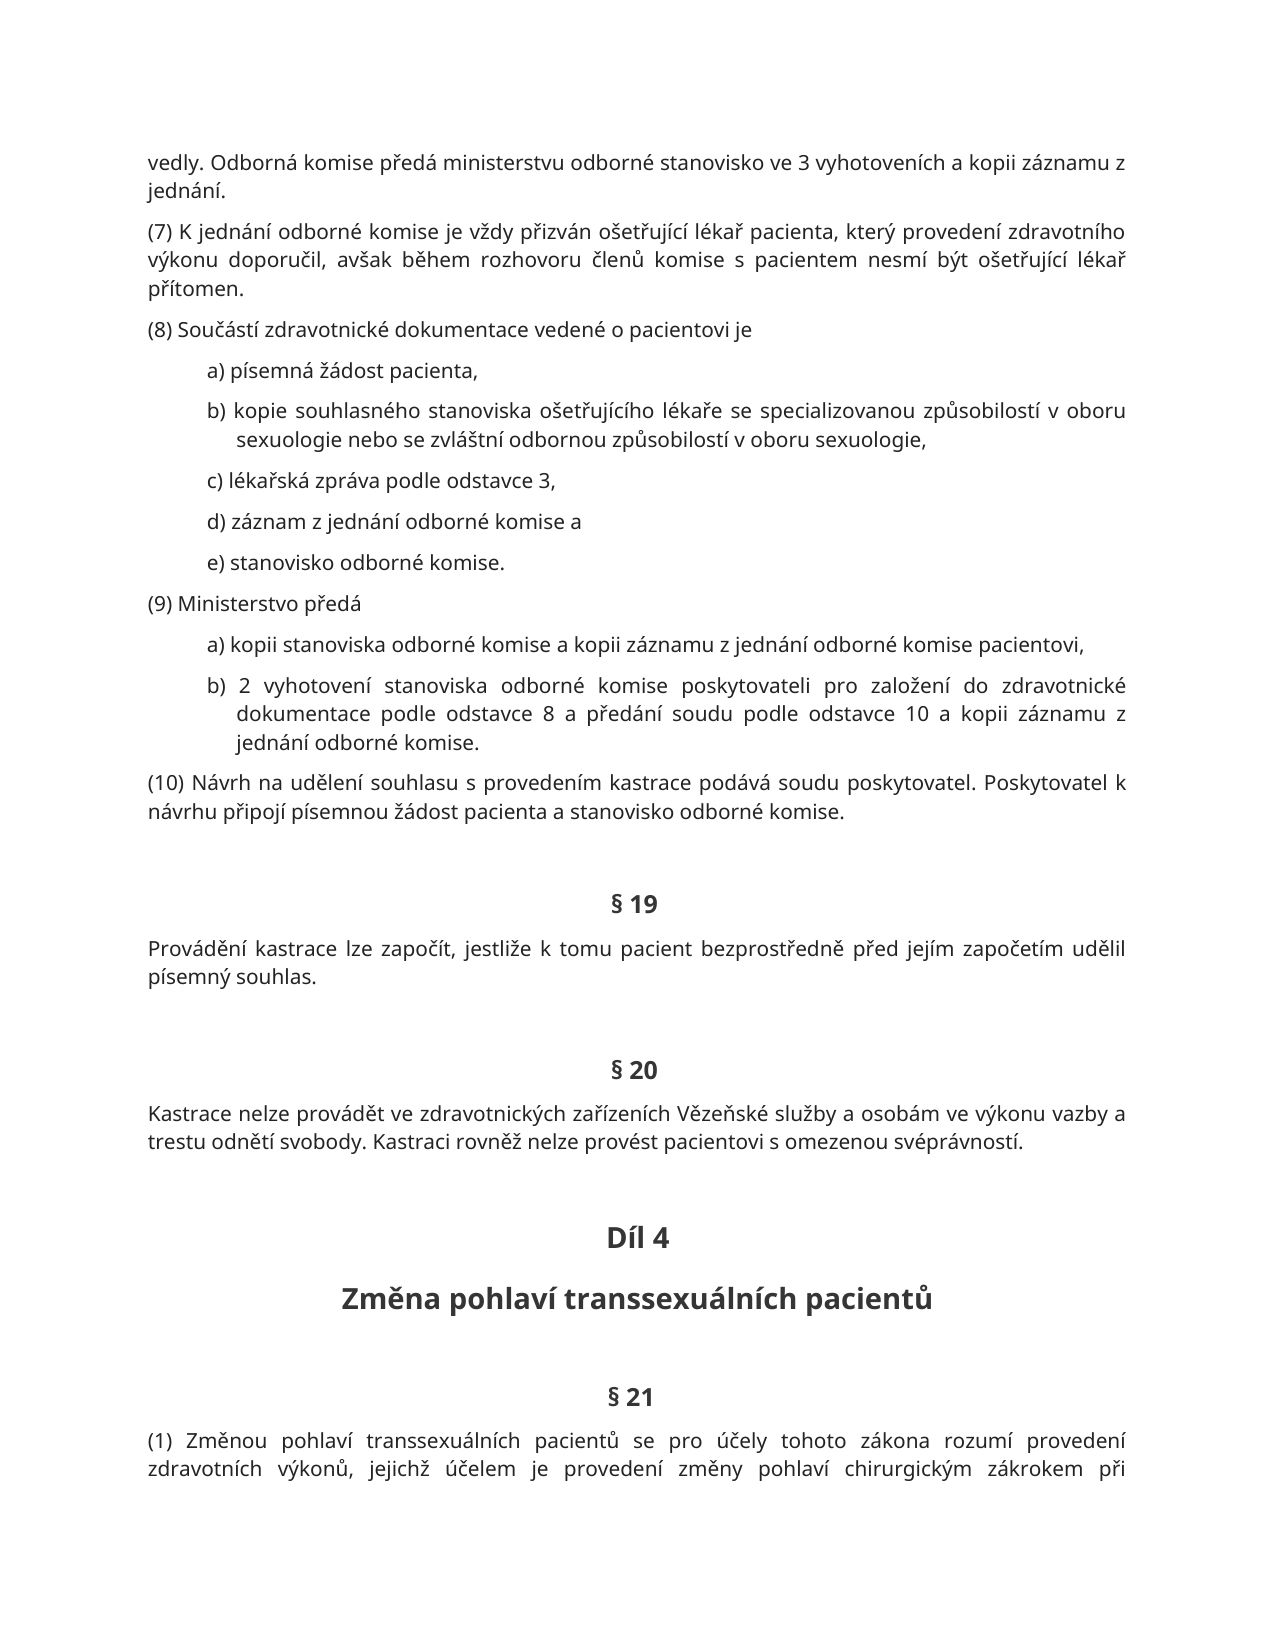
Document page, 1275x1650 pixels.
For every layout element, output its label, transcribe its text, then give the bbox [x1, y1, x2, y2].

text c) lékařská zpráva podle odstavce 3, [207, 466, 1127, 494]
text Kastrace nelze provádět ve zdravotnických zařízeních Vězeňské služby a osobám ve výkonu vazby a trestu odnětí svobody. Kastraci rovněž nelze provést pacientovi s omezenou svéprávností. [148, 1099, 1127, 1156]
text (9) Ministerstvo předá [148, 589, 1127, 617]
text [148, 148, 1127, 204]
subtitle Díl 4 [148, 1218, 1127, 1257]
text (8) Součástí zdravotnické dokumentace vedené o pacientovi je [148, 315, 1127, 343]
text § 19 [148, 887, 1127, 921]
text b) kopie souhlasného stanoviska ošetřujícího lékaře se specializovanou způsobilostí v oboru sexuologie nebo se zvláštní odbornou způsobilostí v oboru sexuologie, [207, 397, 1127, 453]
text e) stanovisko odborné komise. [207, 548, 1127, 576]
subtitle Změna pohlaví transsexuálních pacientů [148, 1278, 1127, 1318]
text a) písemná žádost pacienta, [207, 356, 1127, 384]
text § 20 [148, 1052, 1127, 1086]
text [148, 1426, 1127, 1483]
text Provádění kastrace lze započít, jestliže k tomu pacient bezprostředně před jejím započetím udělil písemný souhlas. [148, 934, 1127, 991]
text a) kopii stanoviska odborné komise a kopii záznamu z jednání odborné komise pacientovi, [207, 630, 1127, 658]
text § 21 [148, 1379, 1127, 1414]
text (7) K jednání odborné komise je vždy přizván ošetřující lékař pacienta, který provedení zdravotního výkonu doporučil, avšak během rozhovoru členů komise s pacientem nesmí být ošetřující lékař přítomen. [148, 217, 1127, 302]
text d) záznam z jednání odborné komise a [207, 507, 1127, 535]
text (10) Návrh na udělení souhlasu s provedením kastrace podává soudu poskytovatel. Poskytovatel k návrhu připojí písemnou žádost pacienta a stanovisko odborné komise. [148, 768, 1127, 825]
text b) 2 vyhotovení stanoviska odborné komise poskytovateli pro založení do zdravotnické dokumentace podle odstavce 8 a předání soudu podle odstavce 10 a kopii záznamu z jednání odborné komise. [207, 671, 1127, 756]
